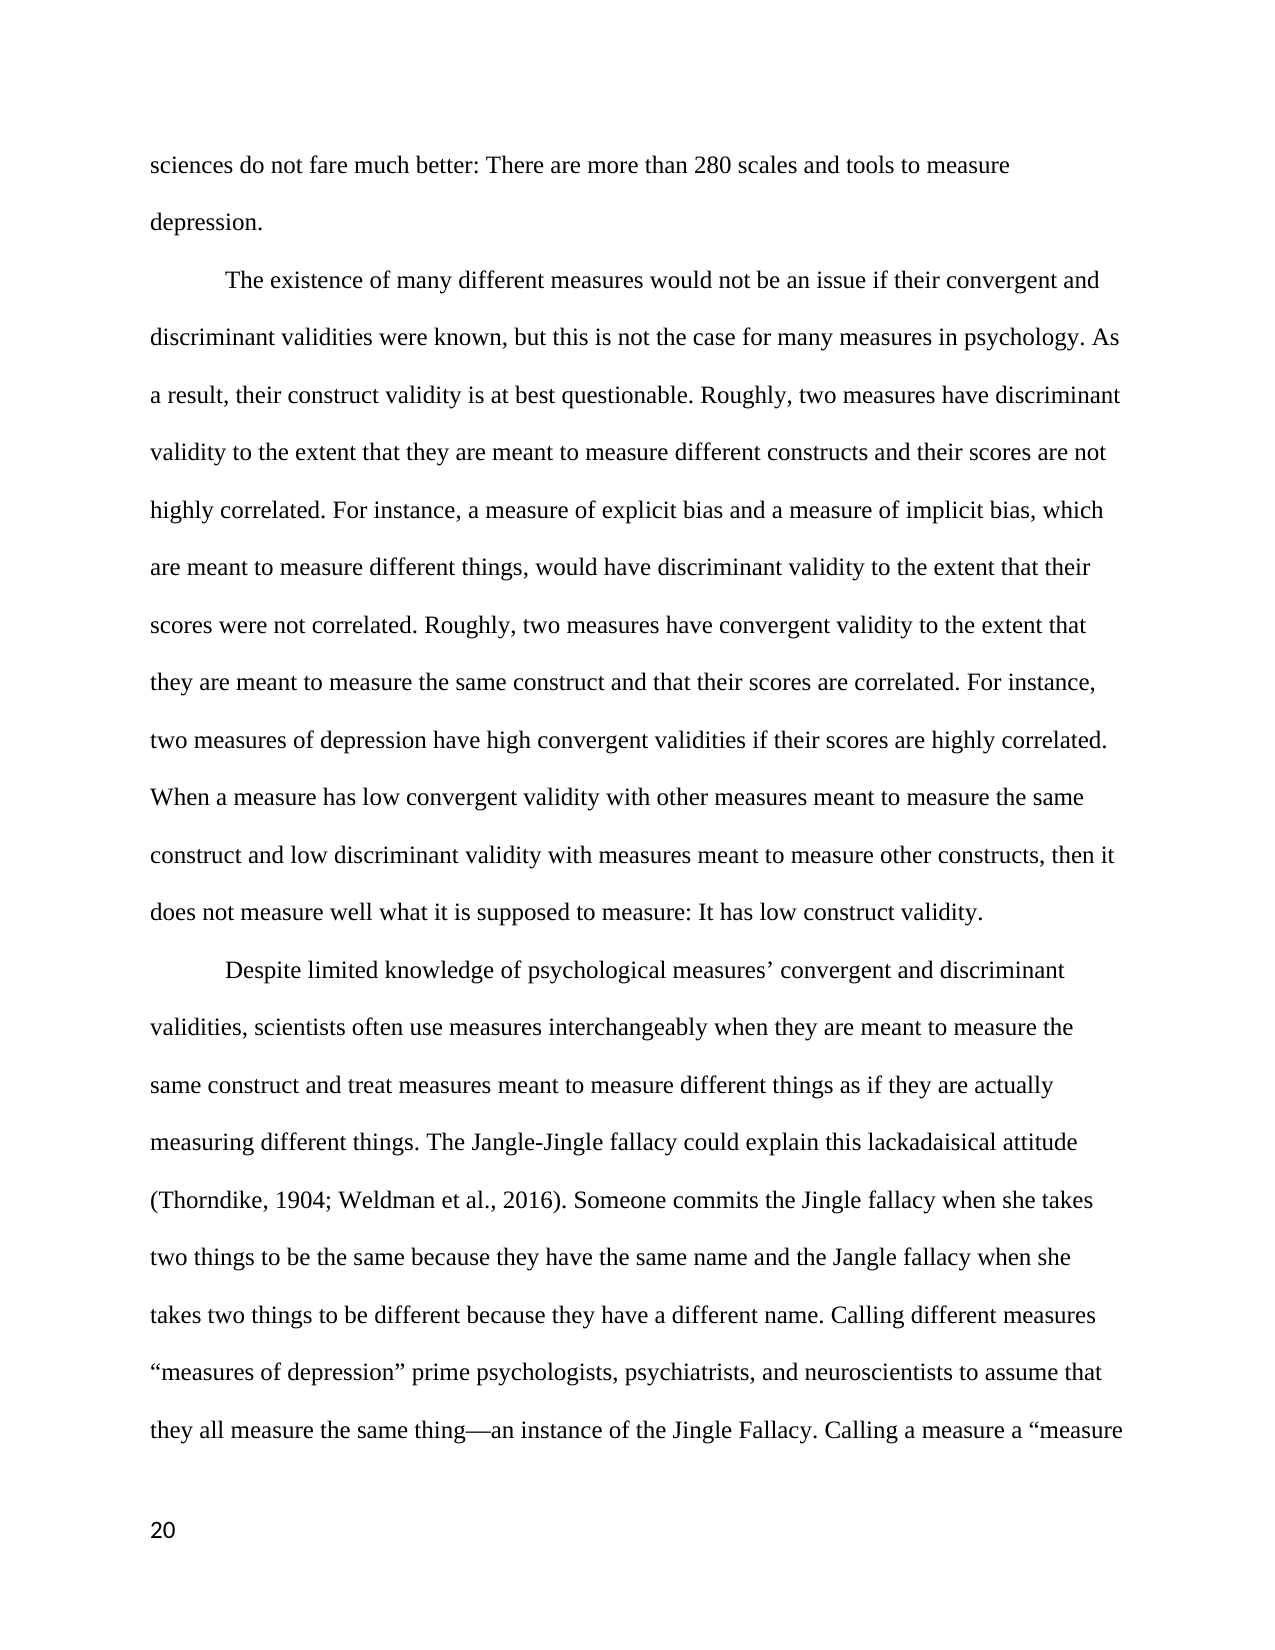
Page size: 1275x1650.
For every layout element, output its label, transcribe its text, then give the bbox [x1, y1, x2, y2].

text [150, 150, 1125, 236]
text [150, 955, 1125, 1444]
text The existence of many different measures would not be an issue if their convergent and discriminant validities were known, but this is not the case for many measures in psychology. As a result, their construct validity is at best questionable. Roughly, two measures have discriminant validity to the extent that they are meant to measure different constructs and their scores are not highly correlated. For instance, a measure of explicit bias and a measure of implicit bias, which are meant to measure different things, would have discriminant validity to the extent that their scores were not correlated. Roughly, two measures have convergent validity to the extent that they are meant to measure the same construct and that their scores are correlated. For instance, two measures of depression have high convergent validities if their scores are highly correlated. When a measure has low convergent validity with other measures meant to measure the same construct and low discriminant validity with measures meant to measure other constructs, then it does not measure well what it is supposed to measure: It has low construct validity. [150, 265, 1125, 926]
